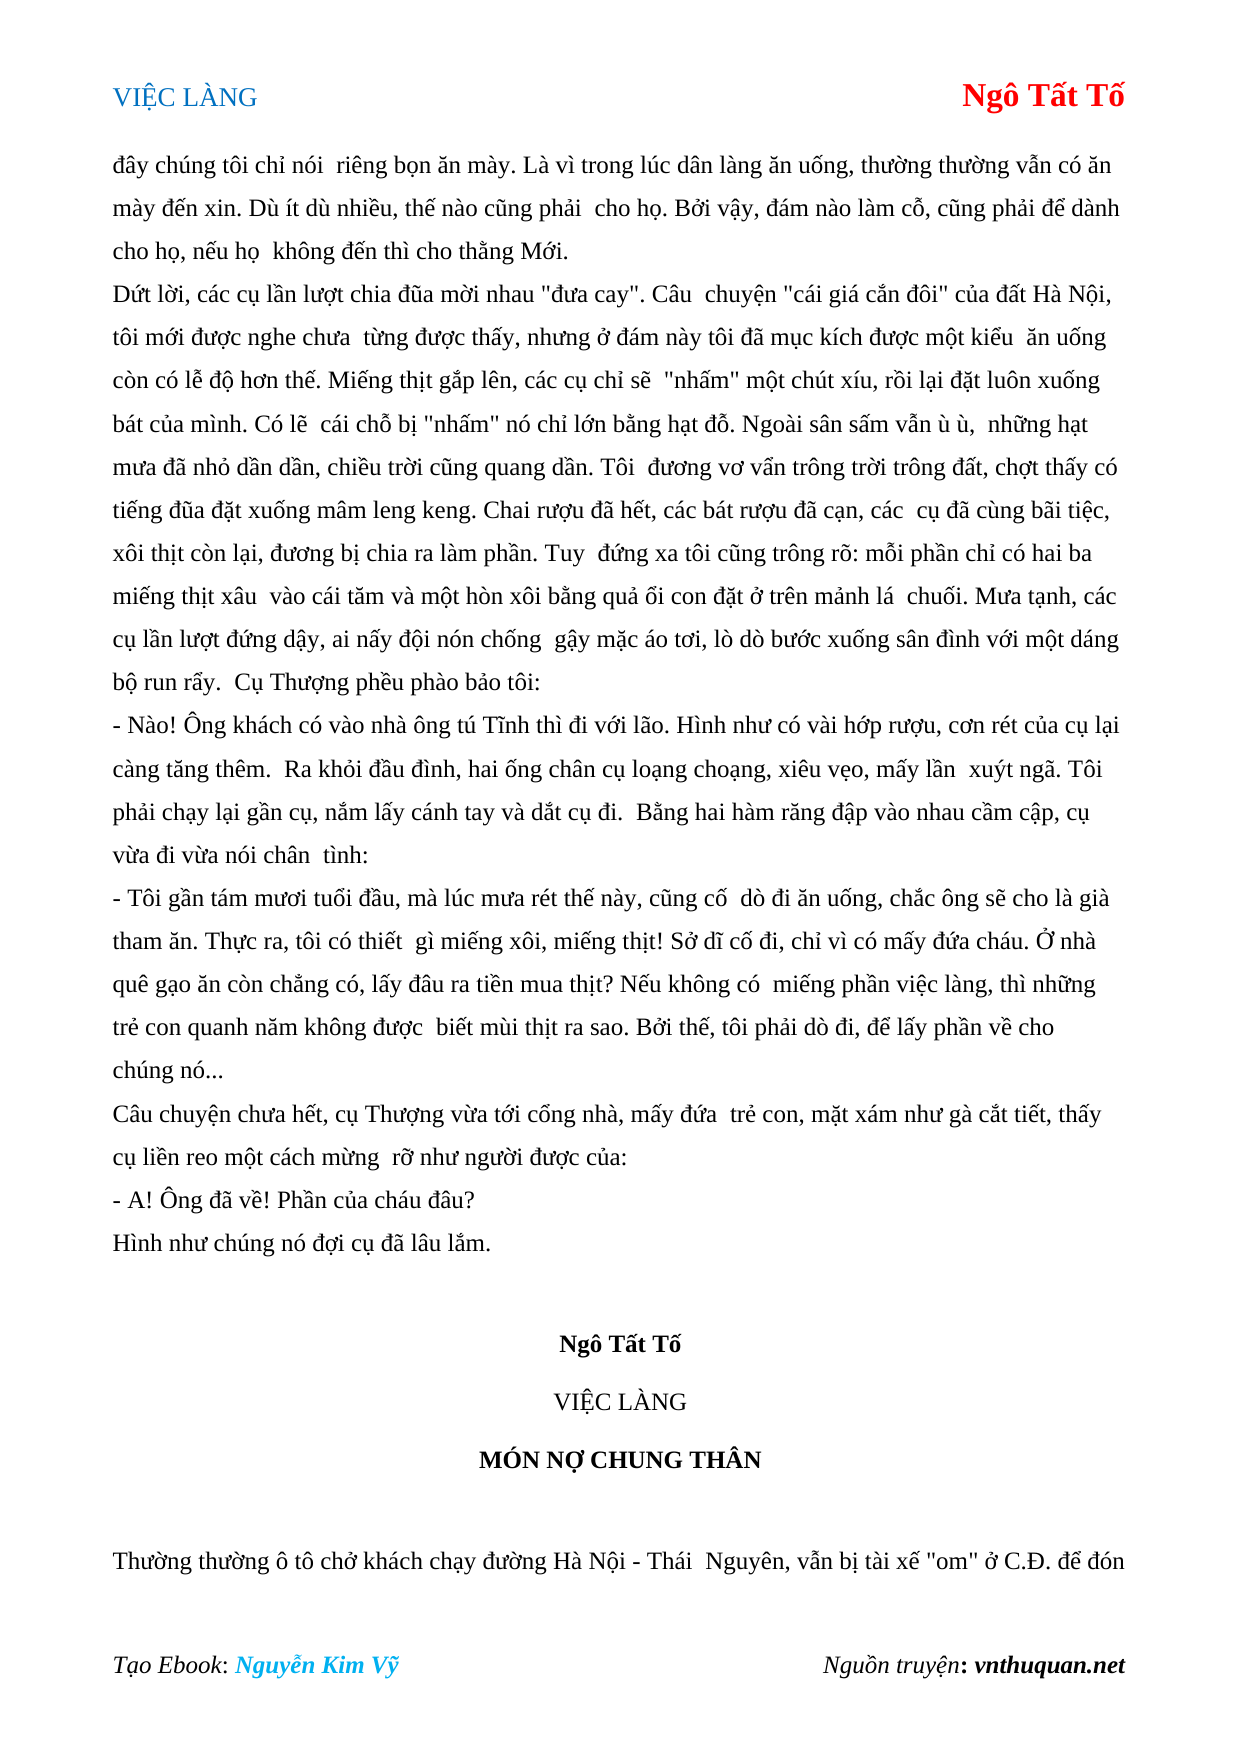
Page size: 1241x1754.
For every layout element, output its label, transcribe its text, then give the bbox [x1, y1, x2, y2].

text Ngô Tất Tố [112, 1329, 1128, 1358]
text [112, 150, 1128, 1257]
text MÓN NỢ CHUNG THÂN [112, 1445, 1128, 1474]
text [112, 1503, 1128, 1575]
text VIỆC LÀNG [112, 1387, 1128, 1416]
